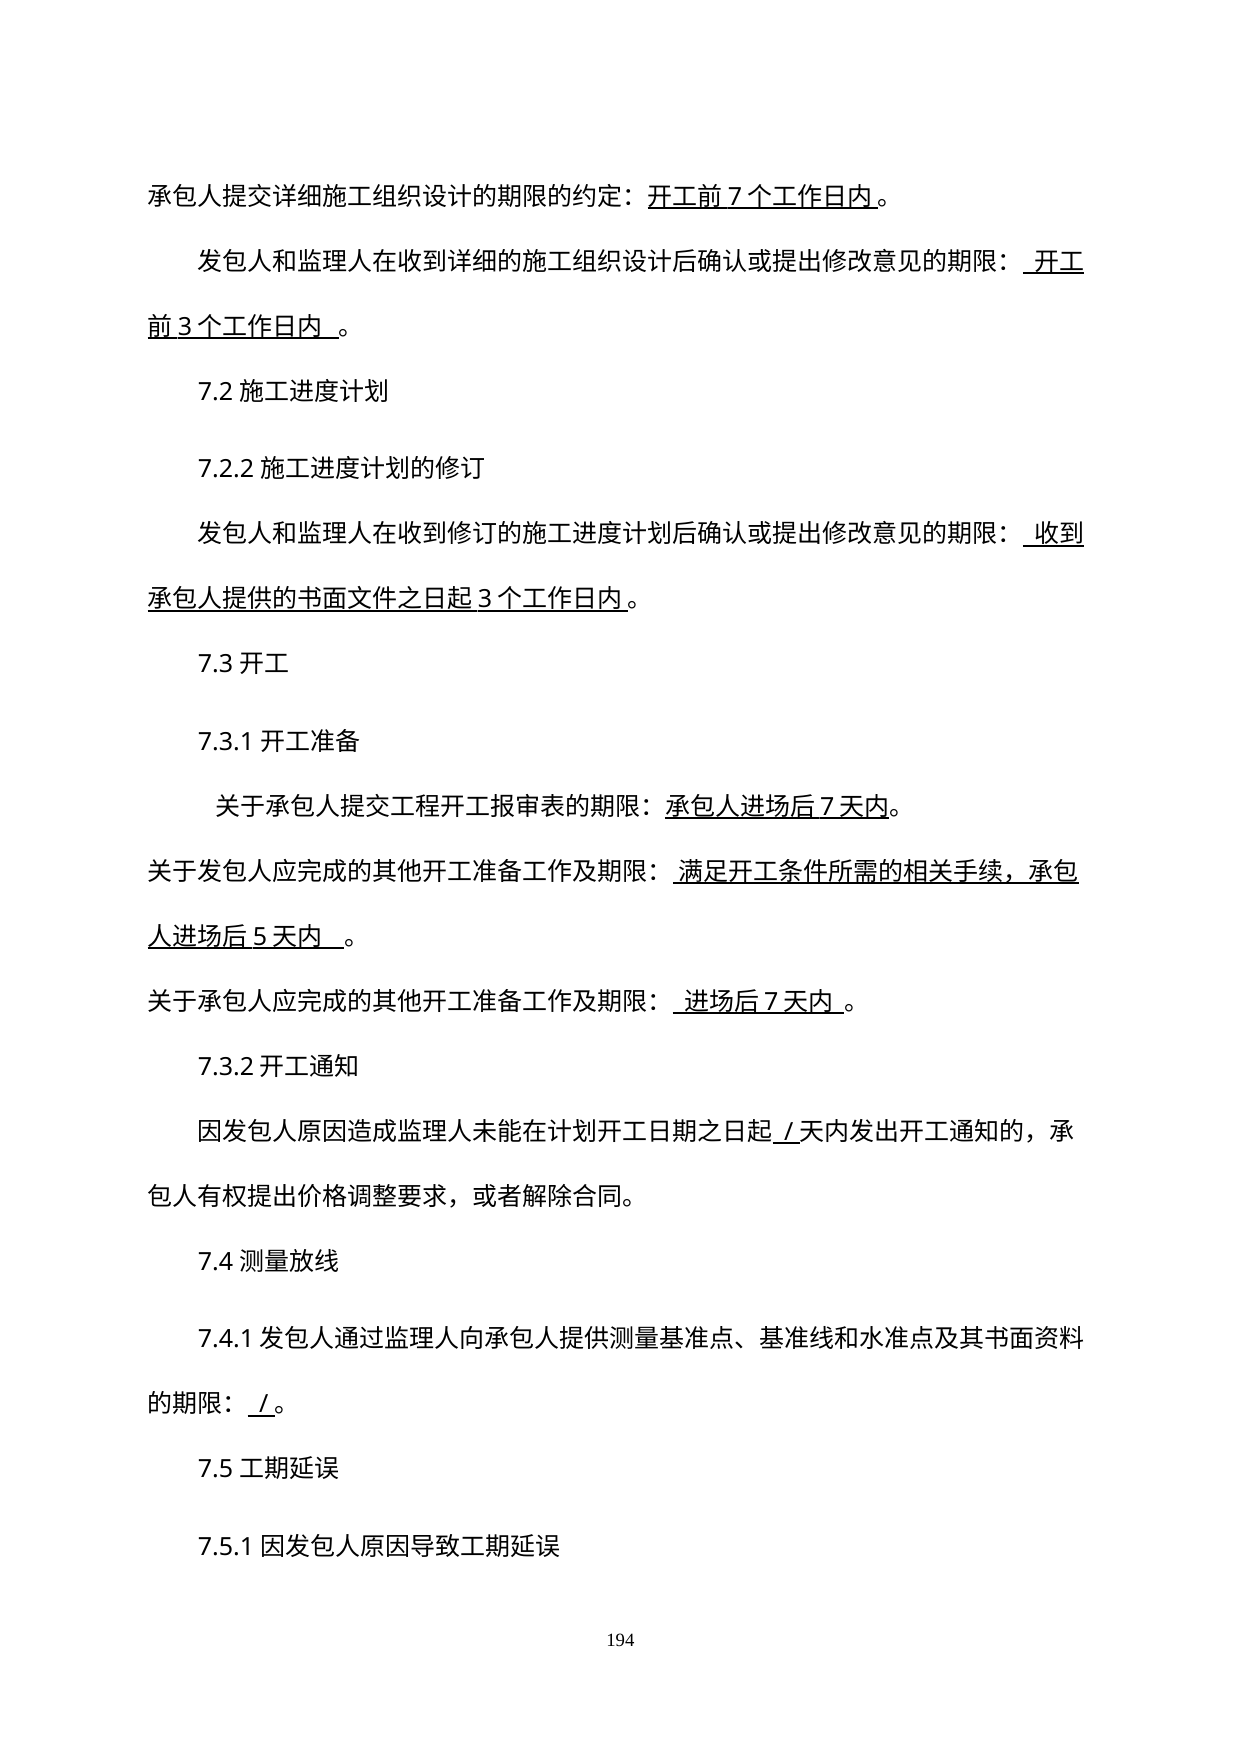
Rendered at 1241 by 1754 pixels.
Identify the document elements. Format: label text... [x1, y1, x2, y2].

text 7.3 开工 [148, 629, 1093, 694]
text 7.5 工期延误 [148, 1434, 1093, 1499]
text 承包人提交详细施工组织设计的期限的约定：开工前7个工作日内 。 [148, 162, 1093, 227]
text 7.3.1 开工准备 [148, 707, 1093, 772]
text 发包人和监理人在收到详细的施工组织设计后确认或提出修改意见的期限： 开工前3个工作日内 。 [148, 227, 1093, 357]
text 7.3.2开工通知 [148, 1032, 1093, 1097]
text 关于发包人应完成的其他开工准备工作及期限： 满足开工条件所需的相关手续，承包人进场后5天内 。 [148, 837, 1093, 967]
text 因发包人原因造成监理人未能在计划开工日期之日起 / 天内发出开工通知的，承包人有权提出价格调整要求，或者解除合同。 [148, 1097, 1093, 1227]
text 关于承包人应完成的其他开工准备工作及期限： 进场后7天内 。 [148, 967, 1093, 1032]
text 7.4.1发包人通过监理人向承包人提供测量基准点、基准线和水准点及其书面资料的期限： / 。 [148, 1304, 1093, 1434]
text 7.2.2 施工进度计划的修订 [148, 434, 1093, 499]
text 7.5.1 因发包人原因导致工期延误 [148, 1512, 1093, 1577]
text 7.2 施工进度计划 [148, 357, 1093, 422]
text 7.4 测量放线 [148, 1227, 1093, 1292]
text 关于承包人提交工程开工报审表的期限：承包人进场后7天内。 [148, 772, 1093, 837]
text 发包人和监理人在收到修订的施工进度计划后确认或提出修改意见的期限： 收到承包人提供的书面文件之日起3个工作日内 。 [148, 499, 1093, 629]
